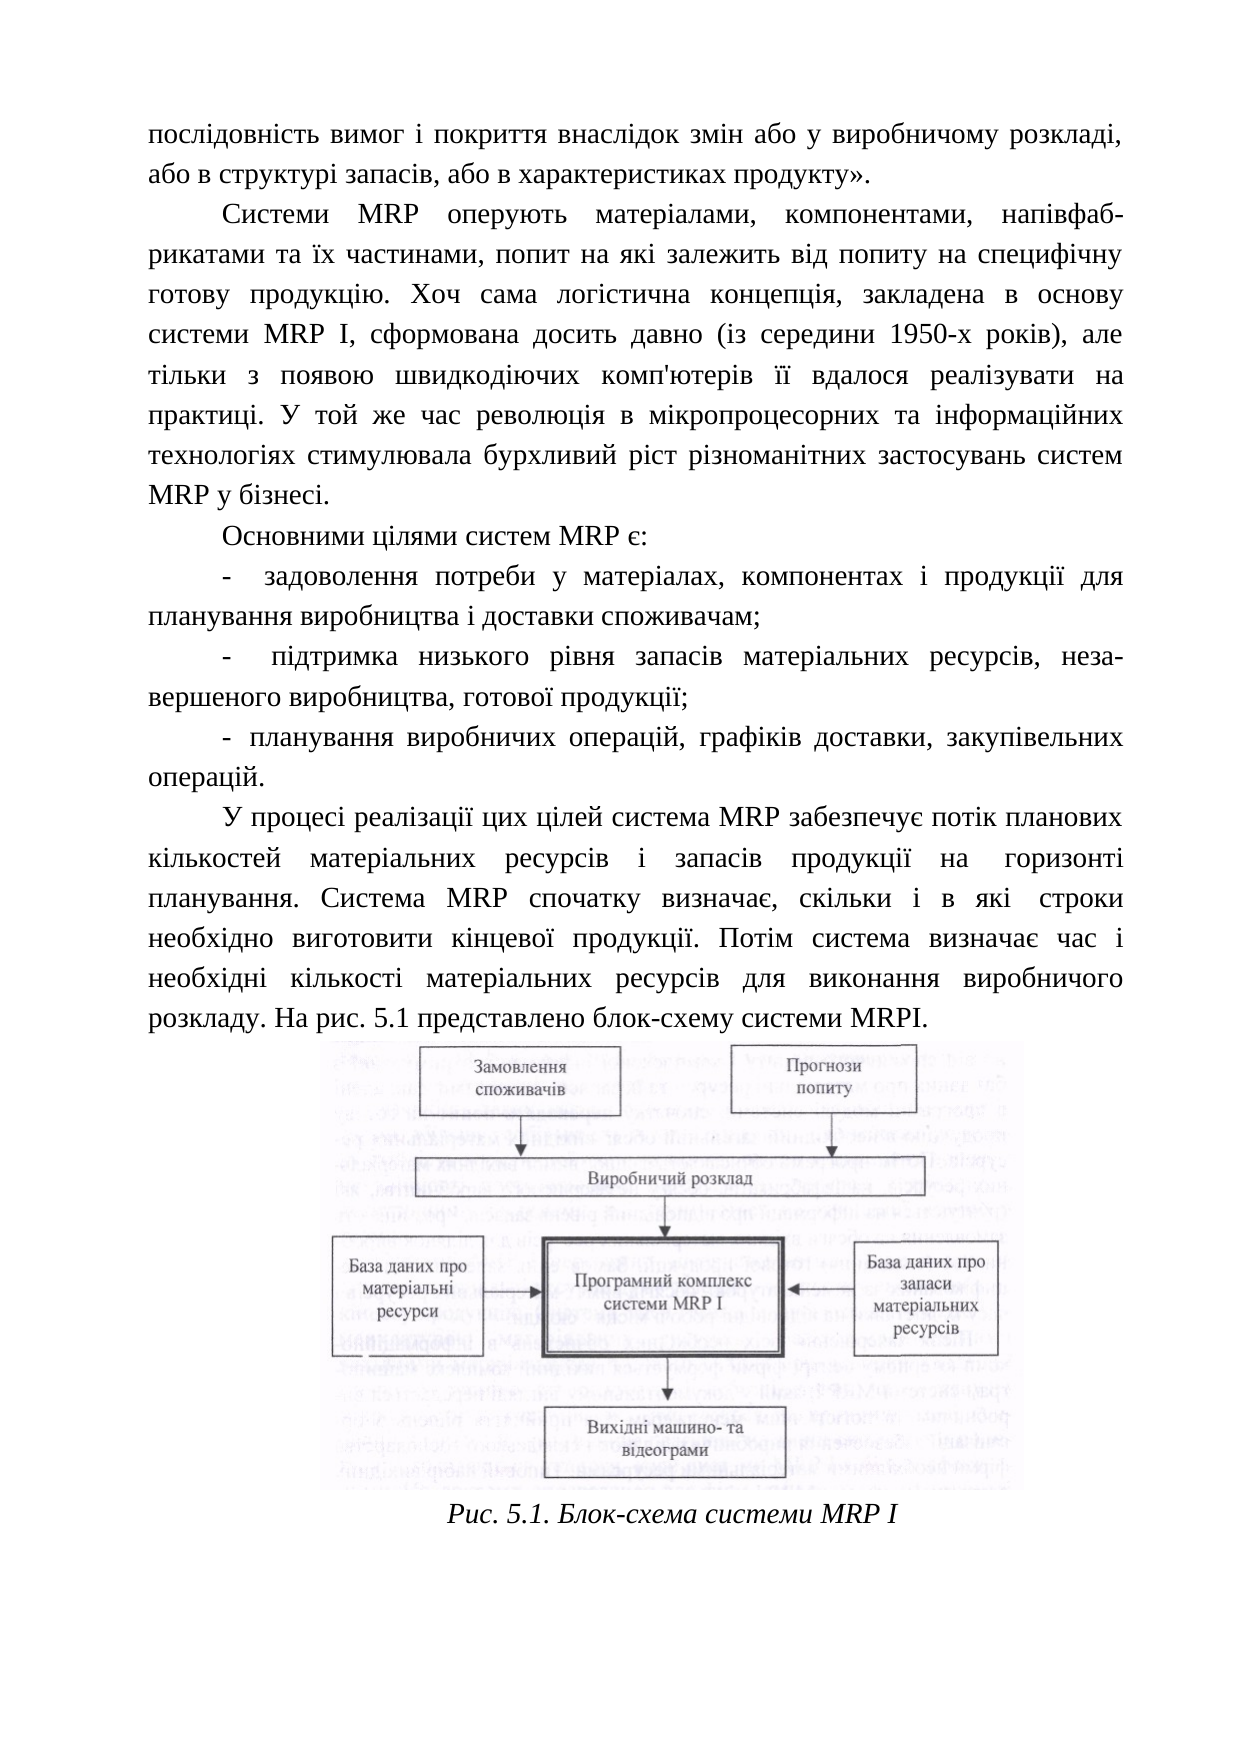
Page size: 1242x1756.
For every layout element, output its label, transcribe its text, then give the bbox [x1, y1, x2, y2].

list підтримка низького рівня запасів матеріальних ресурсів, неза- вершеного виробництва, готової продукції; [148, 638, 1124, 712]
picture [319, 1041, 1024, 1490]
text Основними цілями систем MRP є: [222, 518, 1137, 551]
text У процесі реалізації цих цілей система MRP забезпечує потік планових кількостей матеріальних ресурсів і запасів продукції на горизонті планування. Система MRP спочатку визначає, скільки і в які строки необхідно виготовити кінцевої продукції. Потім система визначає час і необхідні кількості матеріальних ресурсів для виконання виробничого розкладу. На рис. 5.1 представлено блок-схему системи MRPI. [148, 799, 1124, 1034]
text Системи MRP оперують матеріалами, компонентами, напівфаб- рикатами та їх частинами, попит на які залежить від попиту на специфічну готову продукцію. Хоч сама логістична концепція, закладена в основу системи MRP І, сформована досить давно (із середини 1950-х років), але тільки з появою швидкодіючих комп'ютерів її вдалося реалізувати на практиці. У той же час революція в мікропроцесорних та інформаційних технологіях стимулювала бурхливий ріст різноманітних застосувань систем MRP у бізнесі. [148, 196, 1124, 511]
text Рис. 5.1. Блок-схема системи MRP I [447, 1496, 1137, 1529]
text послідовність вимог і покриття внаслідок змін або у виробничому розкладі, або в структурі запасів, або в характеристиках продукту». [148, 117, 1123, 189]
list планування виробничих операцій, графіків доставки, закупівельних операцій. [148, 719, 1124, 793]
list задоволення потреби у матеріалах, компонентах і продукції для планування виробництва і доставки споживачам; [148, 558, 1124, 632]
